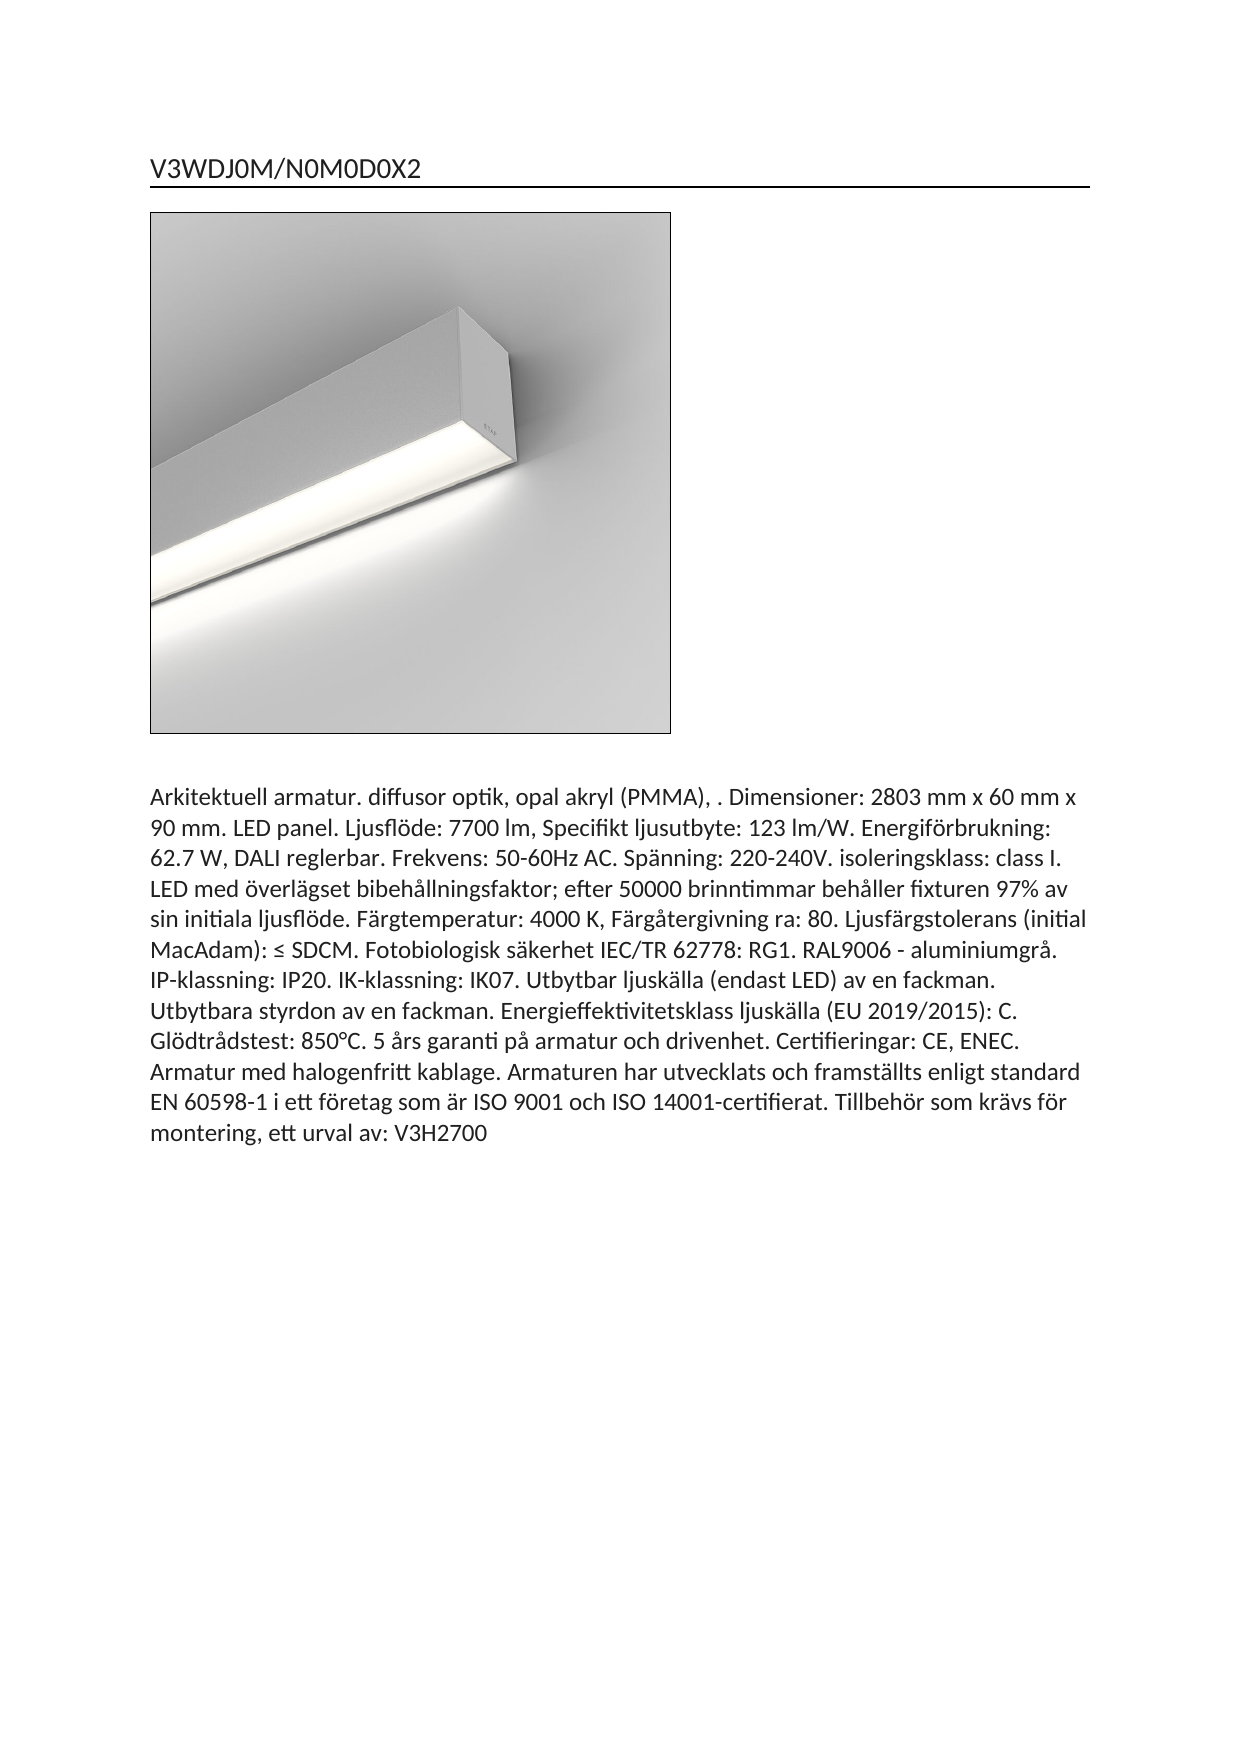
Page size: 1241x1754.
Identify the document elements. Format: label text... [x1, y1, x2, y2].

text Arkitektuell armatur. diffusor optik, opal akryl (PMMA), . Dimensioner: 2803 mm x 60 mm x 90 mm. LED panel. Ljusflöde: 7700 lm, Specifikt ljusutbyte: 123 lm/W. Energiförbrukning: 62.7 W, DALI reglerbar. Frekvens: 50-60Hz AC. Spänning: 220-240V. isoleringsklass: class I. LED med överlägset bibehållningsfaktor; efter 50000 brinntimmar behåller fixturen 97% av sin initiala ljusflöde. Färgtemperatur: 4000 K, Färgåtergivning ra: 80. Ljusfärgstolerans (initial MacAdam): ≤ SDCM. Fotobiologisk säkerhet IEC/TR 62778: RG1. RAL9006 - aluminiumgrå. IP-klassning: IP20. IK-klassning: IK07. Utbytbar ljuskälla (endast LED) av en fackman. Utbytbara styrdon av en fackman. Energieffektivitetsklass ljuskälla (EU 2019/2015): C. Glödtrådstest: 850°C. 5 års garanti på armatur och drivenhet. Certifieringar: CE, ENEC. Armatur med halogenfritt kablage. Armaturen har utvecklats och framställts enligt standard EN 60598-1 i ett företag som är ISO 9001 och ISO 14001-certifierat. Tillbehör som krävs för montering, ett urval av: V3H2700 [150, 781, 1090, 1147]
picture [151, 213, 670, 733]
text V3WDJ0M/N0M0D0X2 [150, 150, 1090, 186]
